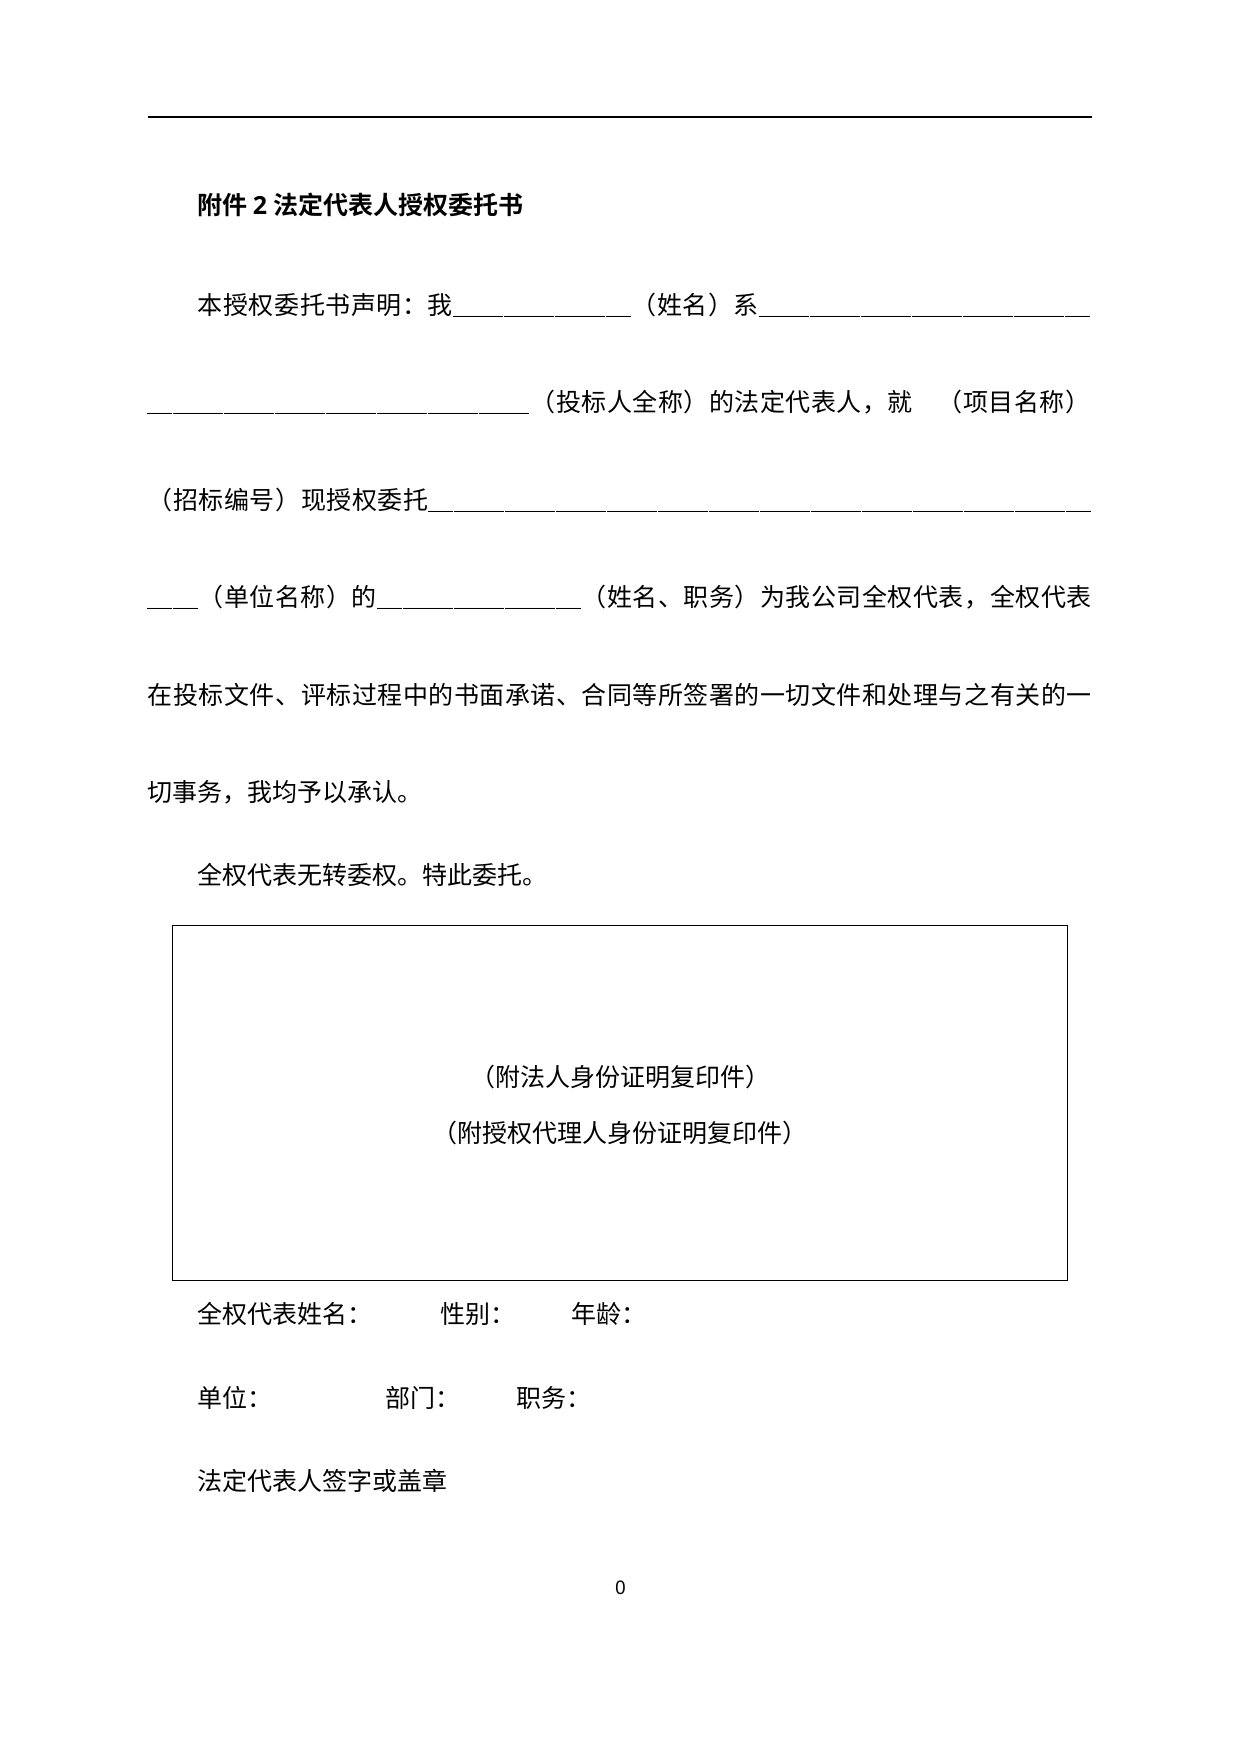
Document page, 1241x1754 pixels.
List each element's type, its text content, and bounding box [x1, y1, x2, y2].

text 全权代表姓名： 性别： 年龄： [148, 1281, 1092, 1346]
table_header （附法人身份证明复印件） （附授权代理人身份证明复印件） [173, 926, 1067, 1279]
text 全权代表无转委权。特此委托。 [148, 841, 1092, 906]
text 单位： 部门： 职务： [148, 1364, 1092, 1429]
text 本授权委托书声明：我＿＿＿＿＿＿＿（姓名）系＿＿＿＿＿＿＿＿＿＿＿＿＿＿＿＿＿＿＿＿＿＿＿＿＿＿＿＿（投标人全称）的法定代表人，就 （项目名称） （招标编号）现授权委托＿＿＿＿＿＿＿＿＿＿＿＿＿＿＿＿＿＿＿＿＿＿＿＿＿＿＿＿（单位名称）的＿＿＿＿＿＿＿＿（姓名、职务）为我公司全权代表，全权代表在投标文件、评标过程中的书面承诺、合同等所签署的一切文件和处理与之有关的一切事务，我均予以承认。 [148, 271, 1092, 823]
text 附件2 法定代表人授权委托书 [148, 171, 1092, 236]
text 法定代表人签字或盖章 [148, 1447, 1092, 1512]
